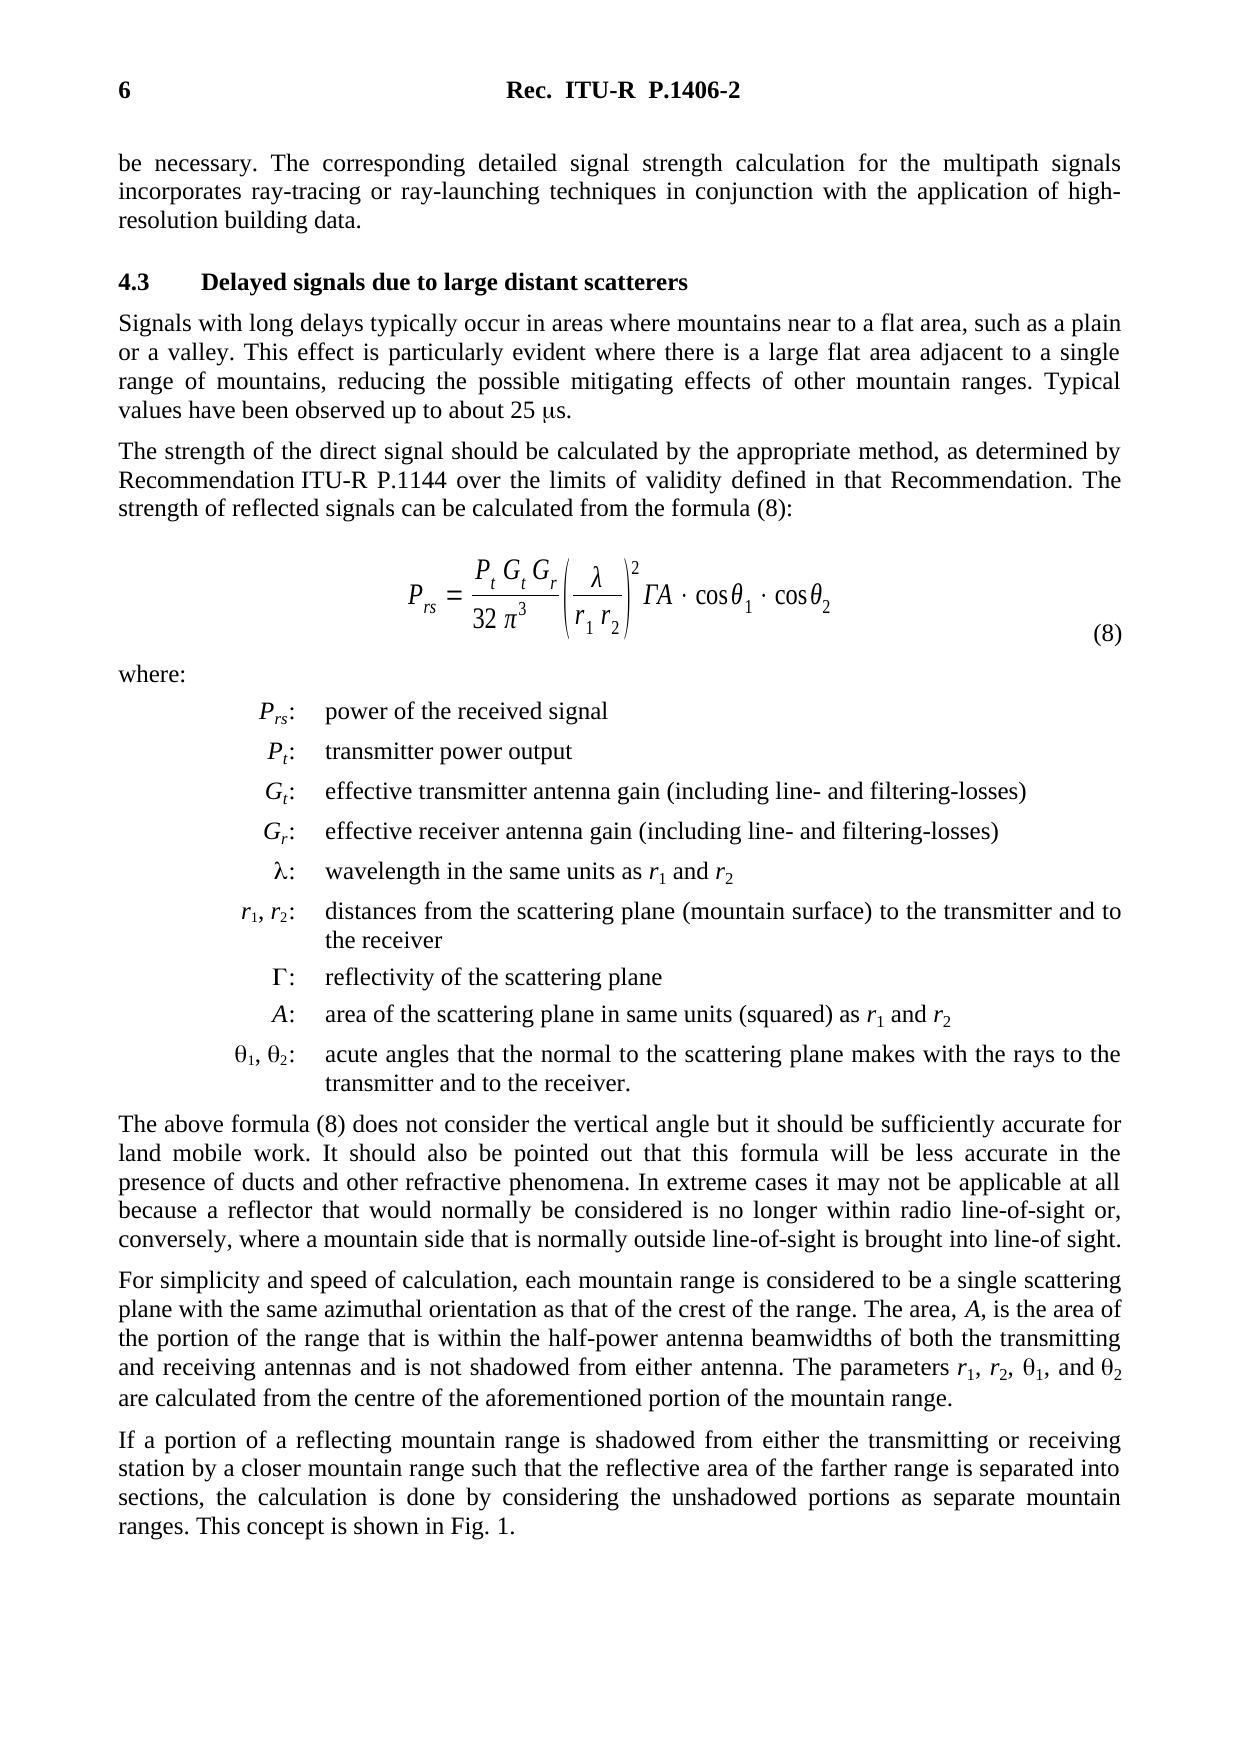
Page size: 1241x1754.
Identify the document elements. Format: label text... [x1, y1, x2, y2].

subtitle 4.3 Delayed signals due to large distant scatterers [118, 267, 1122, 296]
text  : wavelength in the same units as r1 and r2 [118, 856, 1122, 888]
text Gr : effective receiver antenna gain (including line- and filtering-losses) [118, 816, 1122, 848]
text Prs : power of the received signal [118, 696, 1122, 728]
text 1, 2 : acute angles that the normal to the scattering plane makes with the rays to the transmitter and to the receiver. [118, 1039, 1122, 1097]
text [118, 148, 1122, 234]
text Gt : effective transmitter antenna gain (including line- and filtering-losses) [118, 776, 1122, 808]
text Pt : transmitter power output [118, 736, 1122, 768]
text : reflectivity of the scattering plane [118, 962, 1122, 991]
text The above formula (8) does not consider the vertical angle but it should be sufficiently accurate for land mobile work. It should also be pointed out that this formula will be less accurate in the presence of ducts and other refractive phenomena. In extreme cases it may not be applicable at all because a reflector that would normally be considered is no longer within radio line-of-sight or, conversely, where a mountain side that is normally outside line-of-sight is brought into line-of sight. [118, 1109, 1122, 1253]
text For simplicity and speed of calculation, each mountain range is considered to be a single scattering plane with the same azimuthal orientation as that of the crest of the range. The area, A, is the area of the portion of the range that is within the half-power antenna beamwidths of both the transmitting and receiving antennas and is not shadowed from either antenna. The parameters r1, r2, 1, and 2 are calculated from the centre of the aforementioned portion of the mountain range. [118, 1266, 1122, 1412]
text If a portion of a reflecting mountain range is shadowed from either the transmitting or receiving station by a closer mountain range such that the reflective area of the farther range is separated into sections, the calculation is done by considering the unshadowed portions as separate mountain ranges. This concept is shown in Fig. 1. [118, 1425, 1122, 1540]
text r1, r2 : distances from the scattering plane (mountain surface) to the transmitter and to the receiver [118, 896, 1122, 954]
text where: [118, 659, 1122, 688]
text (8) [118, 554, 1122, 647]
text A : area of the scattering plane in same units (squared) as r1 and r2 [118, 999, 1122, 1031]
text Signals with long delays typically occur in areas where mountains near to a flat area, such as a plain or a valley. This effect is particularly evident where there is a large flat area adjacent to a single range of mountains, reducing the possible mitigating effects of other mountain ranges. Typical values have been observed up to about 25 s. [118, 308, 1122, 423]
text The strength of the direct signal should be calculated by the appropriate method, as determined by Recommendation ITU-R P.1144 over the limits of validity defined in that Recommendation. The strength of reflected signals can be calculated from the formula (8): [118, 436, 1122, 522]
